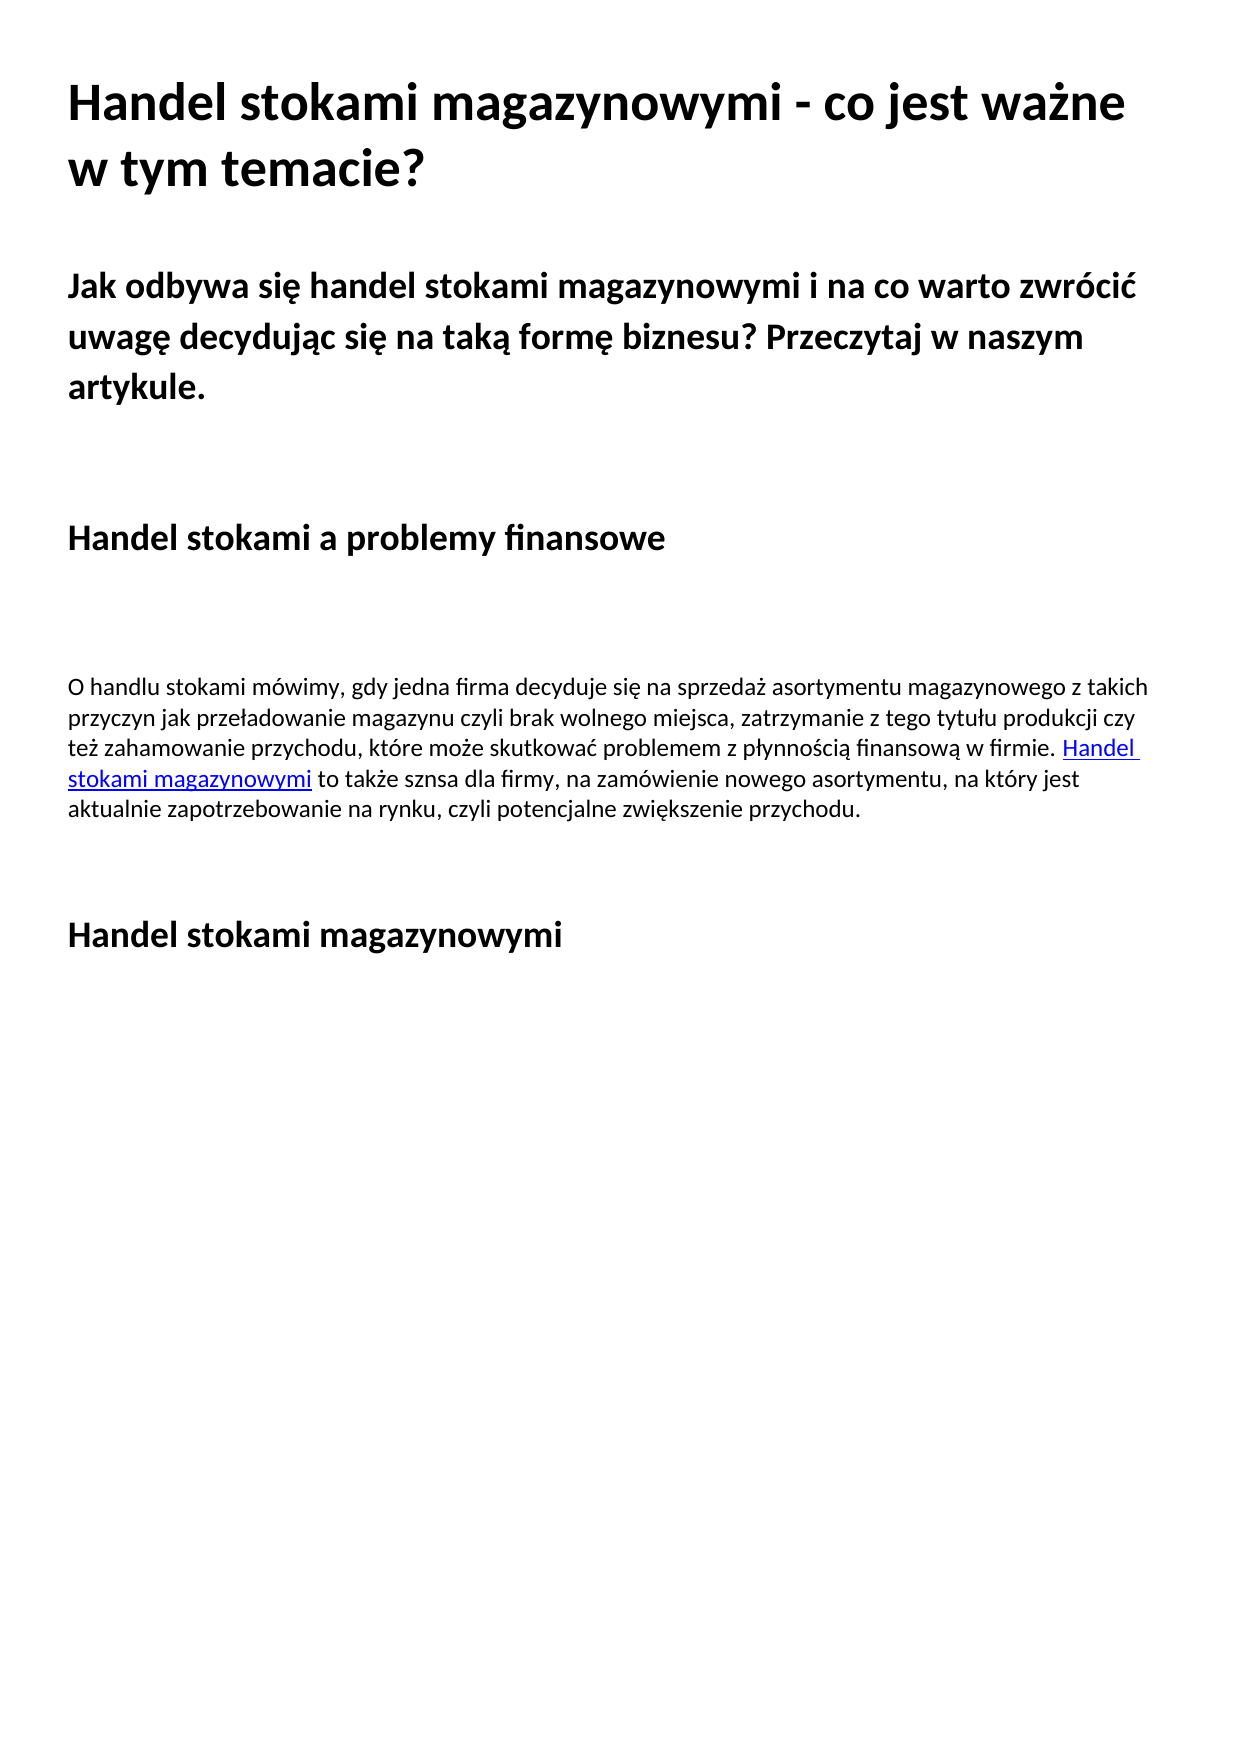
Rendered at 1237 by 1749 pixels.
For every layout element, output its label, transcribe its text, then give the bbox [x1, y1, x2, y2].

text Jak odbywa się handel stokami magazynowymi i na co warto zwrócić uwagę decydując się na taką formę biznesu? Przeczytaj w naszym artykule. [68, 262, 1169, 409]
text O handlu stokami mówimy, gdy jedna firma decyduje się na sprzedaż asortymentu magazynowego z takich przyczyn jak przeładowanie magazynu czyli brak wolnego miejsca, zatrzymanie z tego tytułu produkcji czy też zahamowanie przychodu, które może skutkować problemem z płynnością finansową w firmie. Handel stokami magazynowymi to także sznsa dla firmy, na zamówienie nowego asortymentu, na który jest aktualnie zapotrzebowanie na rynku, czyli potencjalne zwiększenie przychodu. [68, 671, 1169, 824]
text Handel stokami magazynowymi - co jest ważne w tym temacie? [68, 68, 1169, 200]
text Handel stokami magazynowymi [68, 911, 1169, 956]
text Handel stokami a problemy finansowe [68, 514, 1169, 559]
